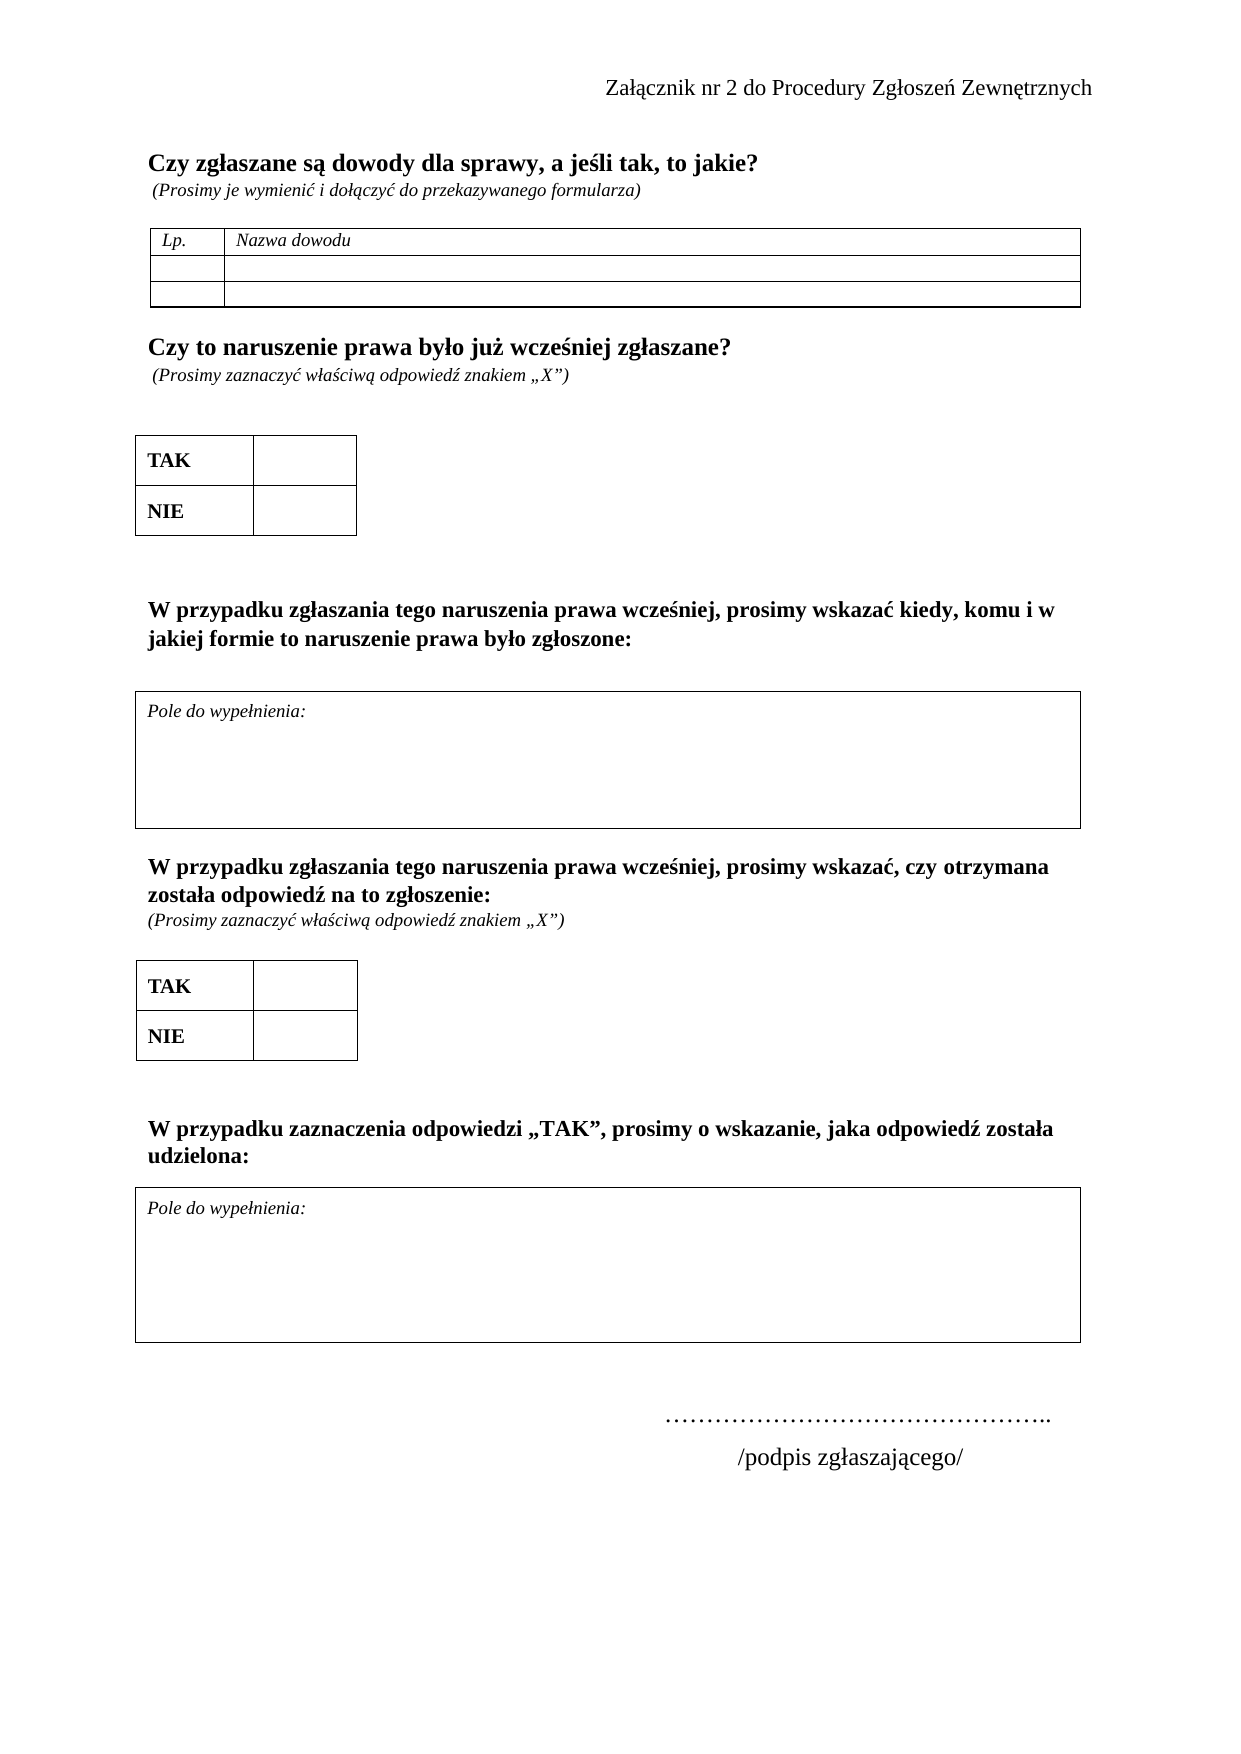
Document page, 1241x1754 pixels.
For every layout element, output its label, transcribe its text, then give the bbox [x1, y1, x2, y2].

table_cell NIE [137, 1011, 253, 1060]
text (Prosimy je wymienić i dołączyć do przekazywanego formularza) [148, 179, 1093, 200]
table_header Lp. [151, 229, 224, 255]
table_cell [151, 256, 224, 281]
table_header TAK [136, 436, 253, 485]
table_header Nazwa dowodu [225, 229, 1080, 255]
text ……………………………………….. [664, 1399, 1093, 1428]
subtitle W przypadku zgłaszania tego naruszenia prawa wcześniej, prosimy wskazać kiedy, komu i w jakiej formie to naruszenie prawa było zgłoszone: [148, 597, 1093, 651]
table_header [254, 961, 357, 1010]
text /podpis zgłaszającego/ [664, 1442, 1093, 1471]
subtitle W przypadku zaznaczenia odpowiedzi „TAK”, prosimy o wskazanie, jaka odpowiedź została udzielona: [148, 1115, 1093, 1169]
table_cell [254, 486, 356, 535]
table_cell [151, 282, 224, 306]
subtitle Czy to naruszenie prawa było już wcześniej zgłaszane? [148, 332, 1093, 361]
table_cell [225, 282, 1080, 306]
subtitle W przypadku zgłaszania tego naruszenia prawa wcześniej, prosimy wskazać, czy otrzymana została odpowiedź na to zgłoszenie: [148, 853, 1093, 908]
table_cell [254, 1011, 357, 1060]
table_header TAK [137, 961, 253, 1010]
table_header Pole do wypełnienia: [136, 1188, 1080, 1342]
table_cell NIE [136, 486, 253, 535]
text (Prosimy zaznaczyć właściwą odpowiedź znakiem „X”) [148, 363, 1093, 385]
subtitle Czy zgłaszane są dowody dla sprawy, a jeśli tak, to jakie? [148, 148, 1093, 176]
text (Prosimy zaznaczyć właściwą odpowiedź znakiem „X”) [148, 909, 1093, 931]
table_header Pole do wypełnienia: [136, 692, 1080, 827]
table_cell [225, 256, 1080, 281]
table_header [254, 436, 356, 485]
